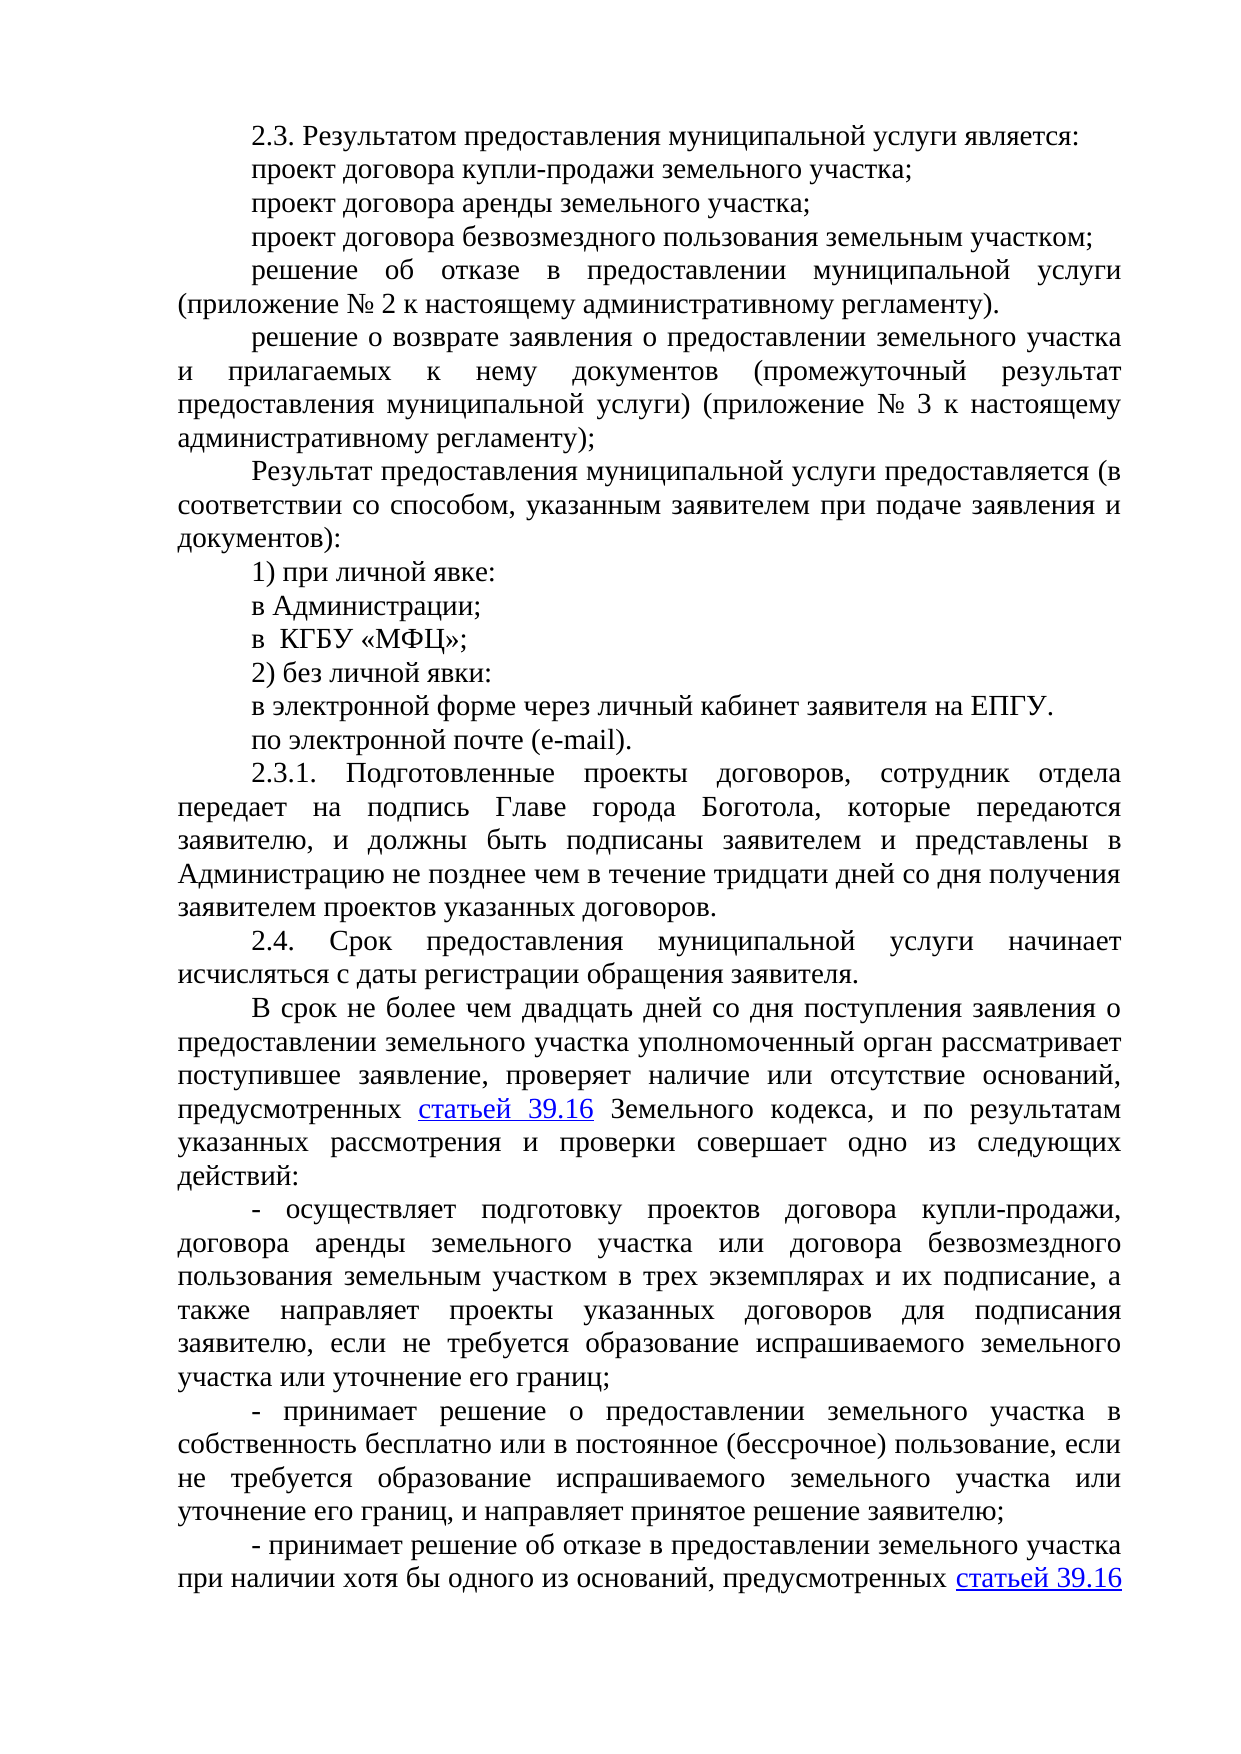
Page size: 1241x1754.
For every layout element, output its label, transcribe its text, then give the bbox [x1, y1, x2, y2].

text проект договора купли-продажи земельного участка; [177, 152, 1122, 185]
text - принимает решение о предоставлении земельного участка в собственность бесплатно или в постоянное (бессрочное) пользование, если не требуется образование испрашиваемого земельного участка или уточнение его границ, и направляет принятое решение заявителю; [177, 1393, 1122, 1527]
text решение о возврате заявления о предоставлении земельного участка и прилагаемых к нему документов (промежуточный результат предоставления муниципальной услуги) (приложение № 3 к настоящему административному регламенту); [177, 319, 1122, 453]
text 2.3. Результатом предоставления муниципальной услуги является: [177, 118, 1122, 152]
text 2) без личной явки: [177, 655, 1122, 688]
text в КГБУ «МФЦ»; [177, 621, 1122, 655]
text в Администрации; [177, 588, 1122, 621]
text по электронной почте (e-mail). [177, 722, 1122, 755]
text проект договора аренды земельного участка; [177, 185, 1122, 219]
text 2.4. Срок предоставления муниципальной услуги начинает исчисляться с даты регистрации обращения заявителя. [177, 923, 1122, 990]
text решение об отказе в предоставлении муниципальной услуги (приложение № 2 к настоящему административному регламенту). [177, 252, 1122, 319]
text Результат предоставления муниципальной услуги предоставляется (в соответствии со способом, указанным заявителем при подаче заявления и документов): [177, 453, 1122, 554]
text 1) при личной явке: [177, 554, 1122, 588]
text - осуществляет подготовку проектов договора купли-продажи, договора аренды земельного участка или договора безвозмездного пользования земельным участком в трех экземплярах и их подписание, а также направляет проекты указанных договоров для подписания заявителю, если не требуется образование испрашиваемого земельного участка или уточнение его границ; [177, 1191, 1122, 1393]
text в электронной форме через личный кабинет заявителя на ЕПГУ. [177, 688, 1122, 722]
text 2.3.1. Подготовленные проекты договоров, сотрудник отдела передает на подпись Главе города Боготола, которые передаются заявителю, и должны быть подписаны заявителем и представлены в Администрацию не позднее чем в течение тридцати дней со дня получения заявителем проектов указанных договоров. [177, 755, 1122, 923]
text проект договора безвозмездного пользования земельным участком; [177, 219, 1122, 252]
text В срок не более чем двадцать дней со дня поступления заявления о предоставлении земельного участка уполномоченный орган рассматривает поступившее заявление, проверяет наличие или отсутствие оснований, предусмотренных статьей 39.16 Земельного кодекса, и по результатам указанных рассмотрения и проверки совершает одно из следующих действий: [177, 990, 1122, 1191]
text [177, 1527, 1122, 1594]
